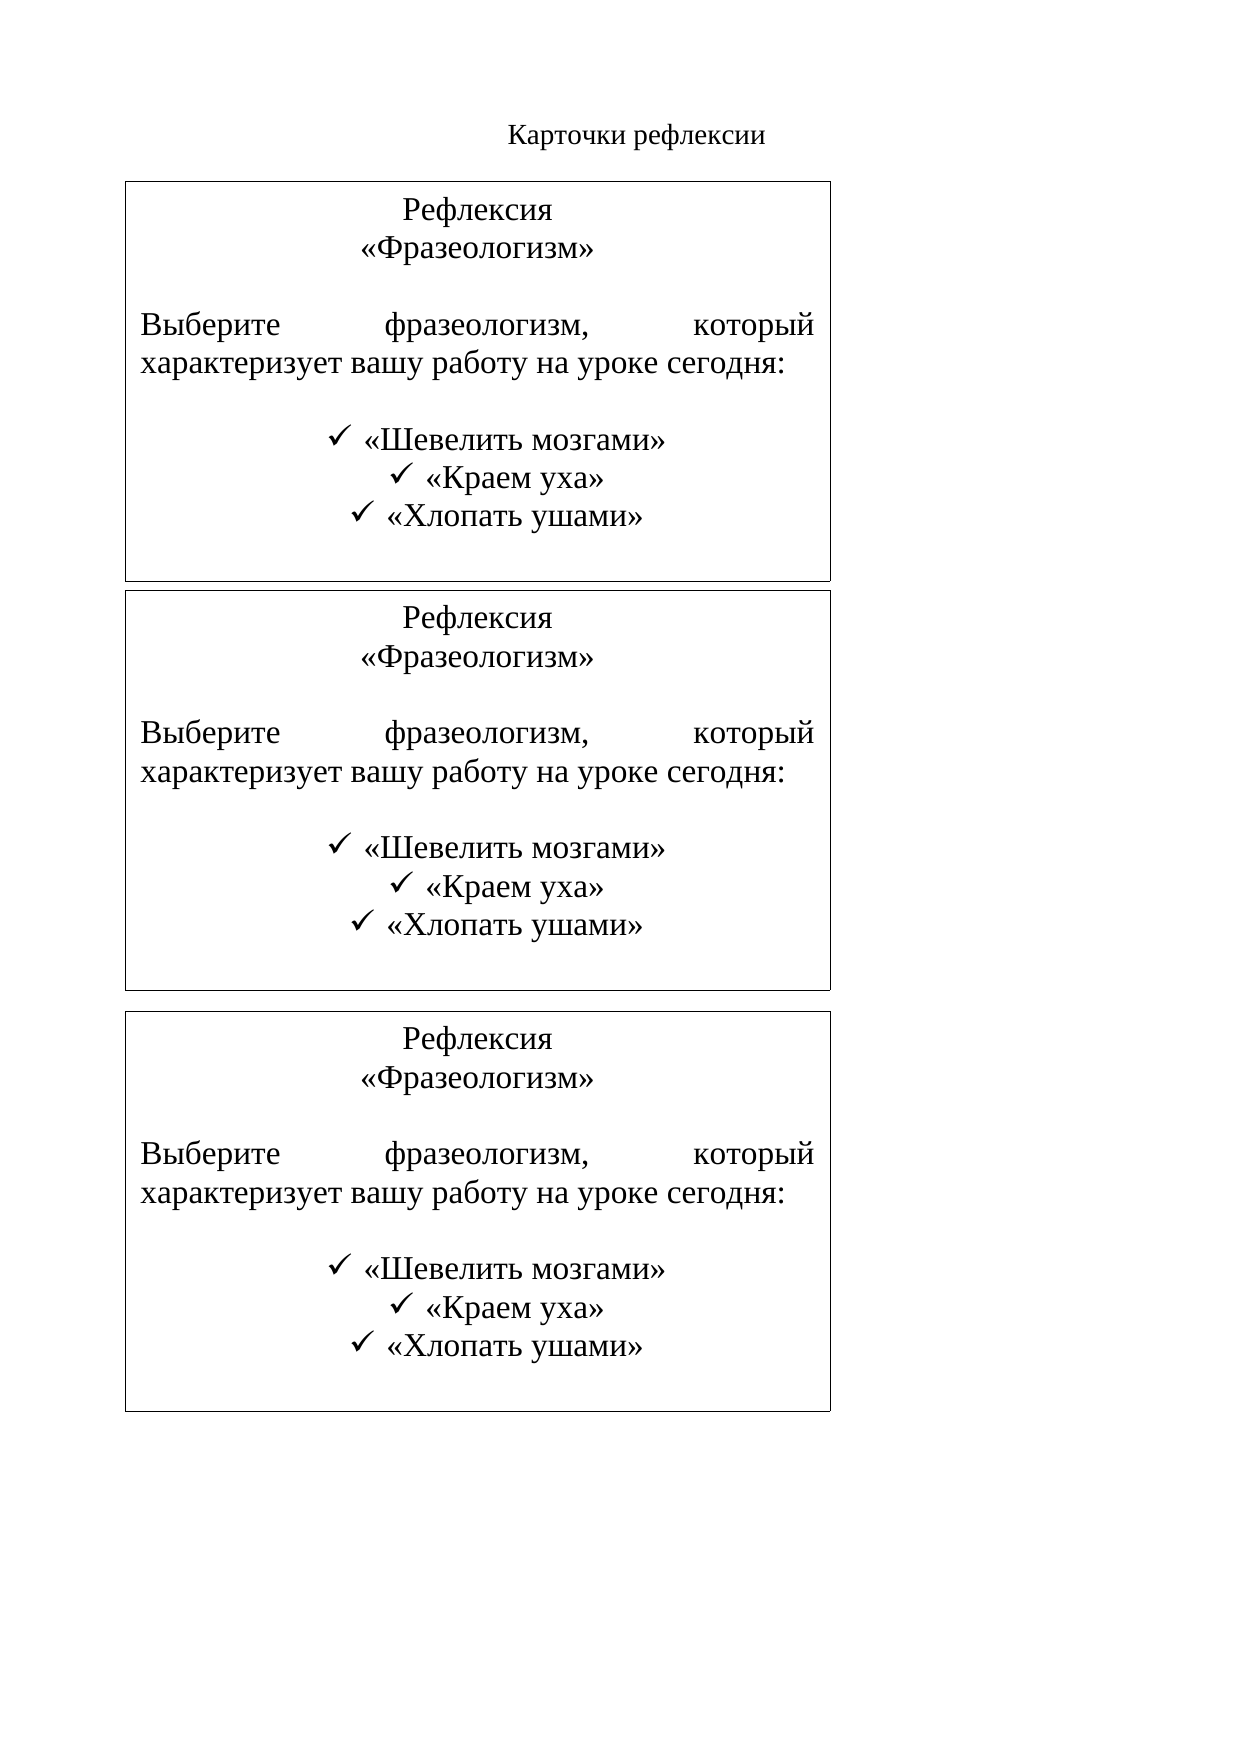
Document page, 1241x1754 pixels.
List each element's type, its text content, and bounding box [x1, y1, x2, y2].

text Карточки рефлексии [150, 117, 1123, 151]
